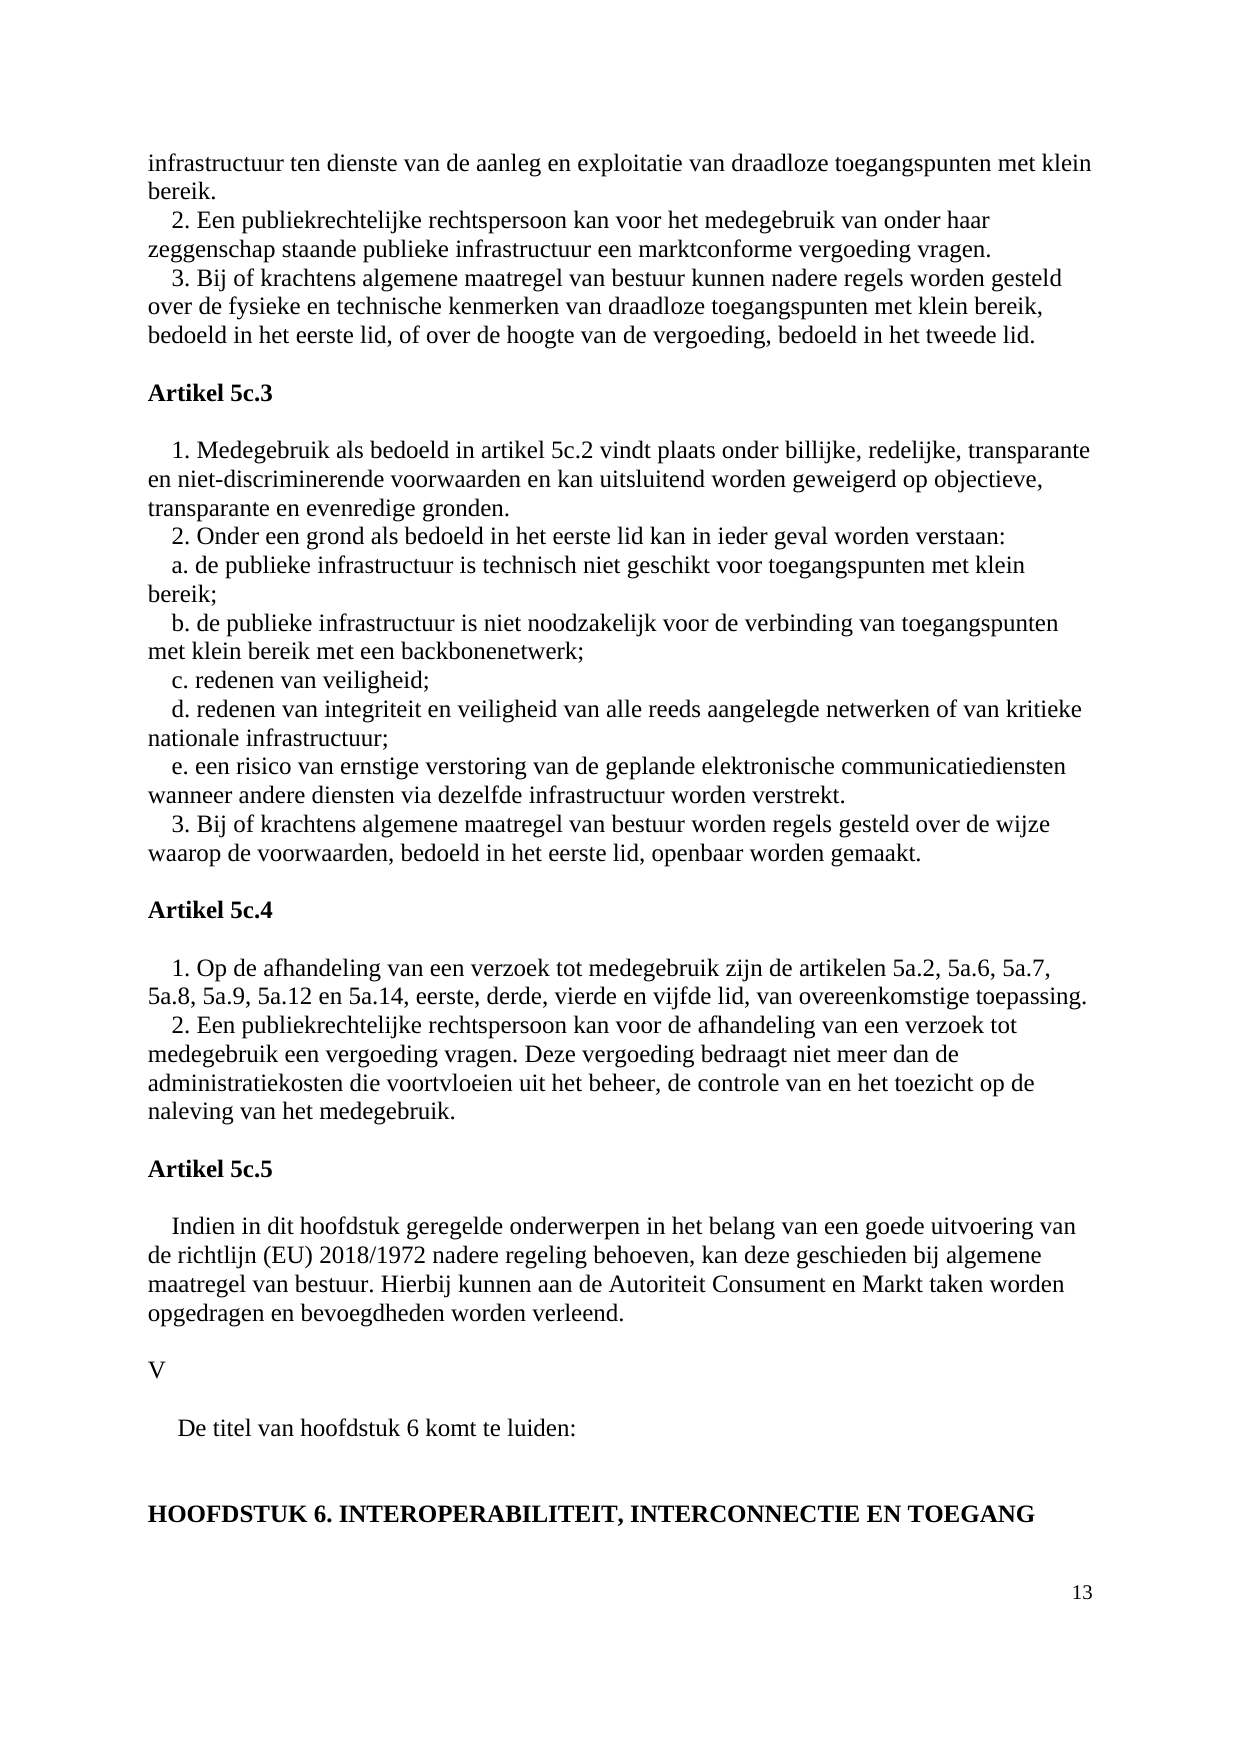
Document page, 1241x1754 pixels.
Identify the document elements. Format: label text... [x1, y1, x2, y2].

text Artikel 5c.5 [148, 1154, 1092, 1183]
text c. redenen van veiligheid; [148, 665, 1092, 694]
text De titel van hoofdstuk 6 komt te luiden: [148, 1413, 1092, 1441]
text Artikel 5c.3 [148, 378, 1092, 406]
text 3. Bij of krachtens algemene maatregel van bestuur worden regels gesteld over de wijze waarop de voorwaarden, bedoeld in het eerste lid, openbaar worden gemaakt. [148, 809, 1092, 866]
text e. een risico van ernstige verstoring van de geplande elektronische communicatiediensten wanneer andere diensten via dezelfde infrastructuur worden verstrekt. [148, 751, 1092, 809]
text 2. Onder een grond als bedoeld in het eerste lid kan in ieder geval worden verstaan: [148, 521, 1092, 550]
text 3. Bij of krachtens algemene maatregel van bestuur kunnen nadere regels worden gesteld over de fysieke en technische kenmerken van draadloze toegangspunten met klein bereik, bedoeld in het eerste lid, of over de hoogte van de vergoeding, bedoeld in het tweede lid. [148, 263, 1092, 349]
text Indien in dit hoofdstuk geregelde onderwerpen in het belang van een goede uitvoering van de richtlijn (EU) 2018/1972 nadere regeling behoeven, kan deze geschieden bij algemene maatregel van bestuur. Hierbij kunnen aan de Autoriteit Consument en Markt taken worden opgedragen en bevoegdheden worden verleend. [148, 1211, 1092, 1326]
text HOOFDSTUK 6. INTEROPERABILITEIT, INTERCONNECTIE EN TOEGANG [148, 1499, 1092, 1528]
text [148, 148, 1092, 205]
text 2. Een publiekrechtelijke rechtspersoon kan voor het medegebruik van onder haar zeggenschap staande publieke infrastructuur een marktconforme vergoeding vragen. [148, 205, 1092, 263]
text 2. Een publiekrechtelijke rechtspersoon kan voor de afhandeling van een verzoek tot medegebruik een vergoeding vragen. Deze vergoeding bedraagt niet meer dan de administratiekosten die voortvloeien uit het beheer, de controle van en het toezicht op de naleving van het medegebruik. [148, 1010, 1092, 1125]
text V [148, 1355, 1092, 1384]
text Artikel 5c.4 [148, 895, 1092, 924]
text d. redenen van integriteit en veiligheid van alle reeds aangelegde netwerken of van kritieke nationale infrastructuur; [148, 694, 1092, 751]
text 1. Medegebruik als bedoeld in artikel 5c.2 vindt plaats onder billijke, redelijke, transparante en niet-discriminerende voorwaarden en kan uitsluitend worden geweigerd op objectieve, transparante en evenredige gronden. [148, 435, 1092, 521]
text b. de publieke infrastructuur is niet noodzakelijk voor de verbinding van toegangspunten met klein bereik met een backbonenetwerk; [148, 608, 1092, 665]
text a. de publieke infrastructuur is technisch niet geschikt voor toegangspunten met klein bereik; [148, 550, 1092, 608]
text 1. Op de afhandeling van een verzoek tot medegebruik zijn de artikelen 5a.2, 5a.6, 5a.7, 5a.8, 5a.9, 5a.12 en 5a.14, eerste, derde, vierde en vijfde lid, van overeenkomstige toepassing. [148, 953, 1092, 1010]
